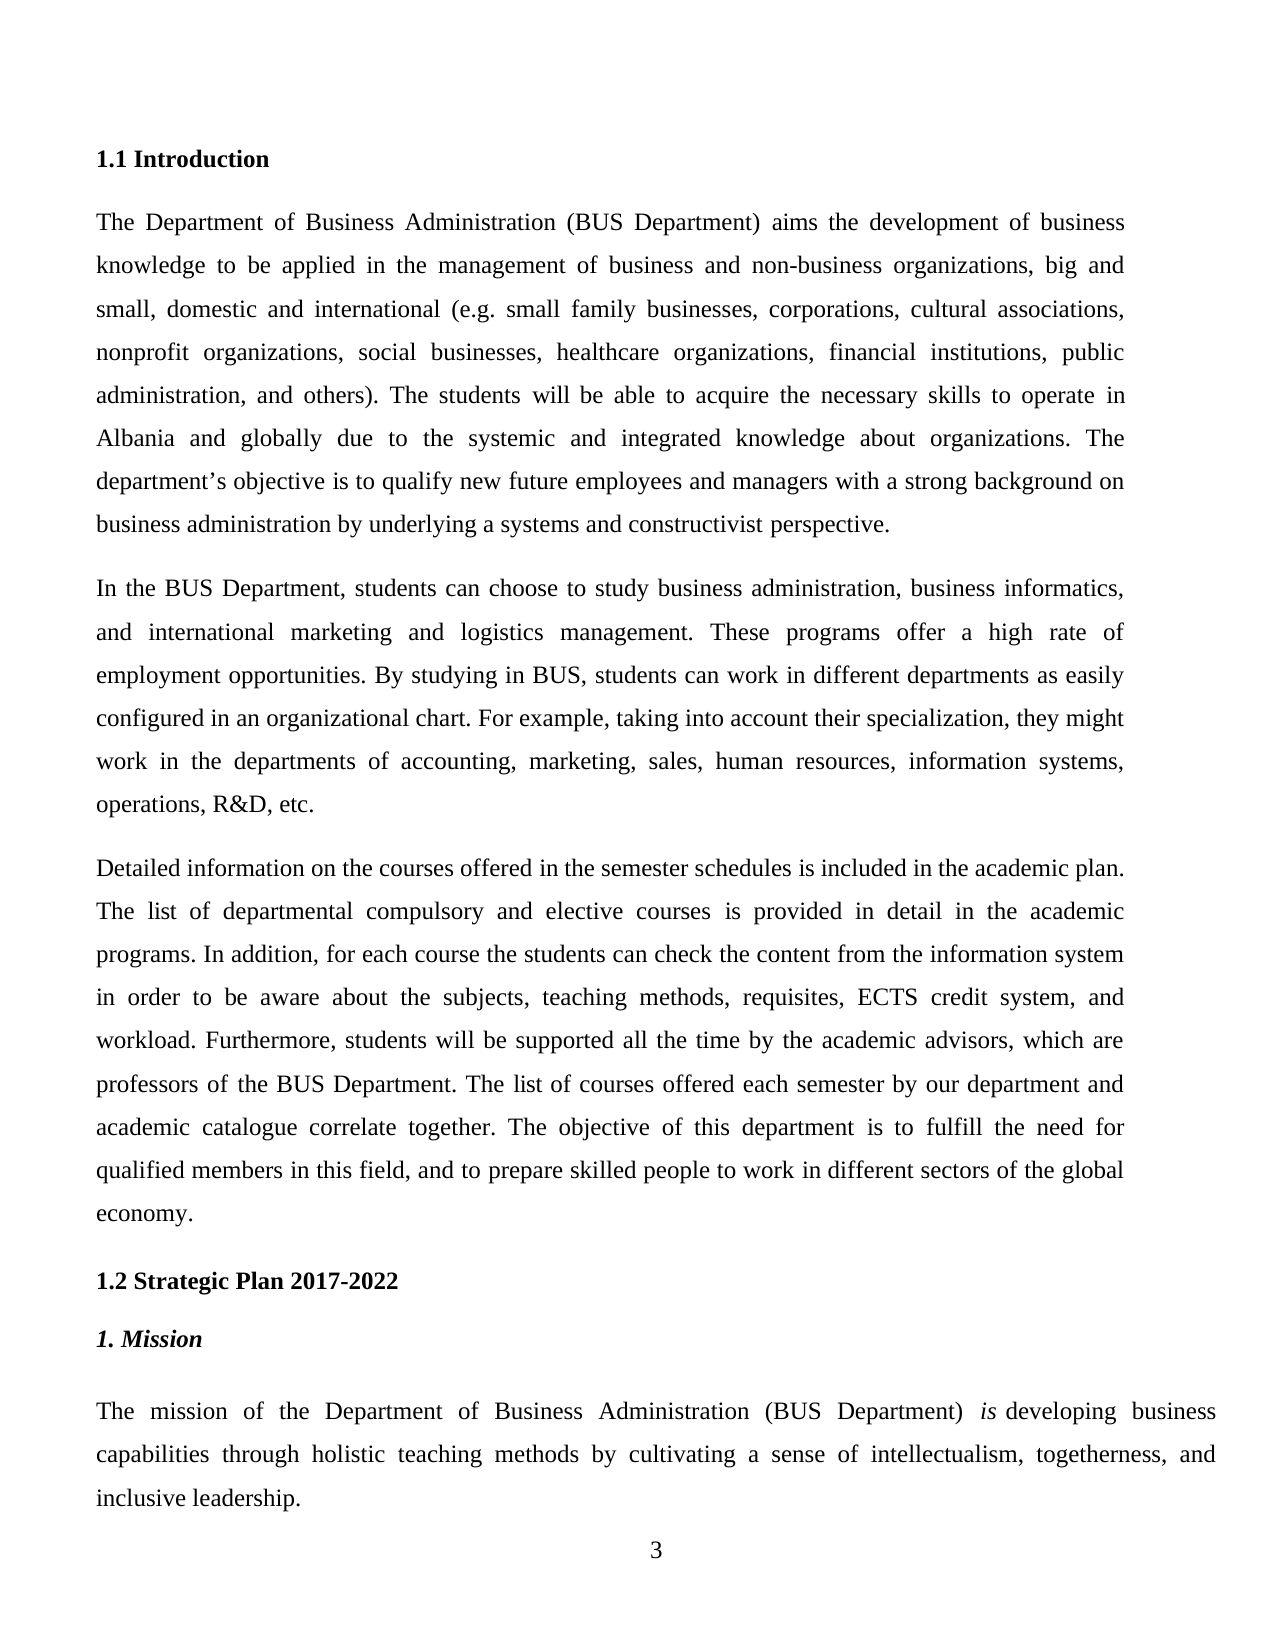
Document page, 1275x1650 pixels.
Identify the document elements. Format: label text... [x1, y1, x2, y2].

subtitle 1.2 Strategic Plan 2017-2022 [96, 1266, 1217, 1295]
subtitle 1.1 Introduction [96, 144, 1217, 172]
text 1. Mission [96, 1324, 1217, 1353]
text Detailed information on the courses offered in the semester schedules is included in the academic plan. The list of departmental compulsory and elective courses is provided in detail in the academic programs. In addition, for each course the students can check the content from the information system in order to be aware about the subjects, teaching methods, requisites, ECTS credit system, and workload. Furthermore, students will be supported all the time by the academic advisors, which are professors of the BUS Department. The list of courses offered each semester by our department and academic catalogue correlate together. The objective of this department is to fulfill the need for qualified members in this field, and to prepare skilled people to work in different sectors of the global economy. [96, 853, 1125, 1227]
text In the BUS Department, students can choose to study business administration, business informatics, and international marketing and logistics management. These programs offer a high rate of employment opportunities. By studying in BUS, students can work in different departments as easily configured in an organizational chart. For example, taking into account their specialization, they might work in the departments of accounting, marketing, sales, human resources, information systems, operations, R&D, etc. [96, 573, 1125, 818]
text The mission of the Department of Business Administration (BUS Department) is developing business capabilities through holistic teaching methods by cultivating a sense of intellectualism, togetherness, and inclusive leadership. [96, 1396, 1217, 1511]
text The Department of Business Administration (BUS Department) aims the development of business knowledge to be applied in the management of business and non-business organizations, big and small, domestic and international (e.g. small family businesses, corporations, cultural associations, nonprofit organizations, social businesses, healthcare organizations, financial institutions, public administration, and others). The students will be able to acquire the necessary skills to operate in Albania and globally due to the systemic and integrated knowledge about organizations. The department’s objective is to qualify new future employees and managers with a strong background on business administration by underlying a systems and constructivist perspective. [96, 207, 1125, 538]
